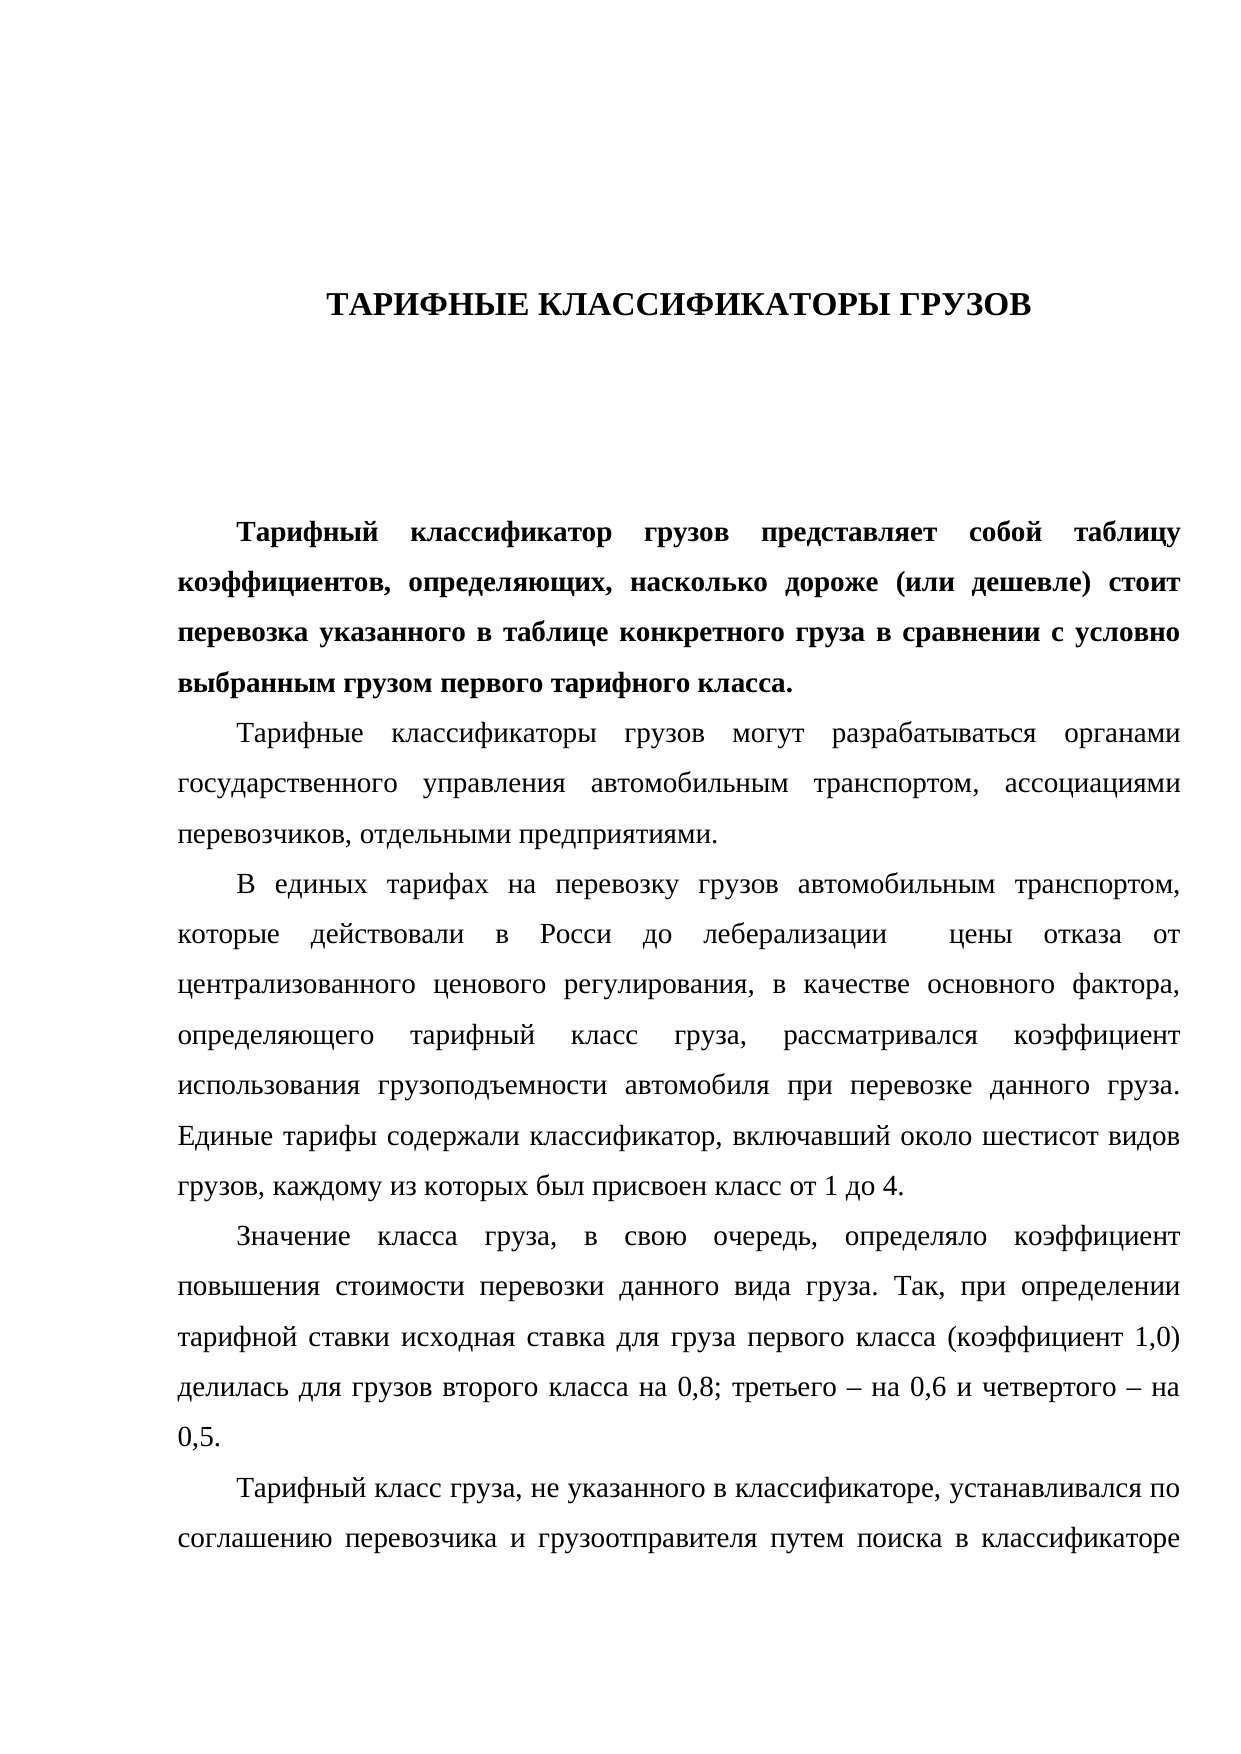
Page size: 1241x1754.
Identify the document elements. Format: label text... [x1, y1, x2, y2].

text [177, 1470, 1181, 1554]
text В единых тарифах на перевозку грузов автомобильным транспортом, которые действовали в Росси до леберализации цены отказа от централизованного ценового регулирования, в качестве основного фактора, определяющего тарифный класс груза, рассматривался коэффициент использования грузоподъемности автомобиля при перевозке данного груза. Единые тарифы содержали классификатор, включавший около шестисот видов грузов, каждому из которых был присвоен класс от 1 до 4. [177, 866, 1181, 1202]
text Значение класса груза, в свою очередь, определяло коэффициент повышения стоимости перевозки данного вида груза. Так, при определении тарифной ставки исходная ставка для груза первого класса (коэффициент 1,0) делилась для грузов второго класса на 0,8; третьего – на 0,6 и четвертого – на 0,5. [177, 1218, 1181, 1453]
text Тарифный классификатор грузов представляет собой таблицу коэффициентов, определяющих, насколько дороже (или дешевле) стоит перевозка указанного в таблице конкретного груза в сравнении с условно выбранным грузом первого тарифного класса. [177, 514, 1181, 698]
text ТАРИФНЫЕ КЛАССИФИКАТОРЫ ГРУЗОВ [177, 284, 1181, 322]
text Тарифные классификаторы грузов могут разрабатываться органами государственного управления автомобильным транспортом, ассоциациями перевозчиков, отдельными предприятиями. [177, 715, 1181, 849]
